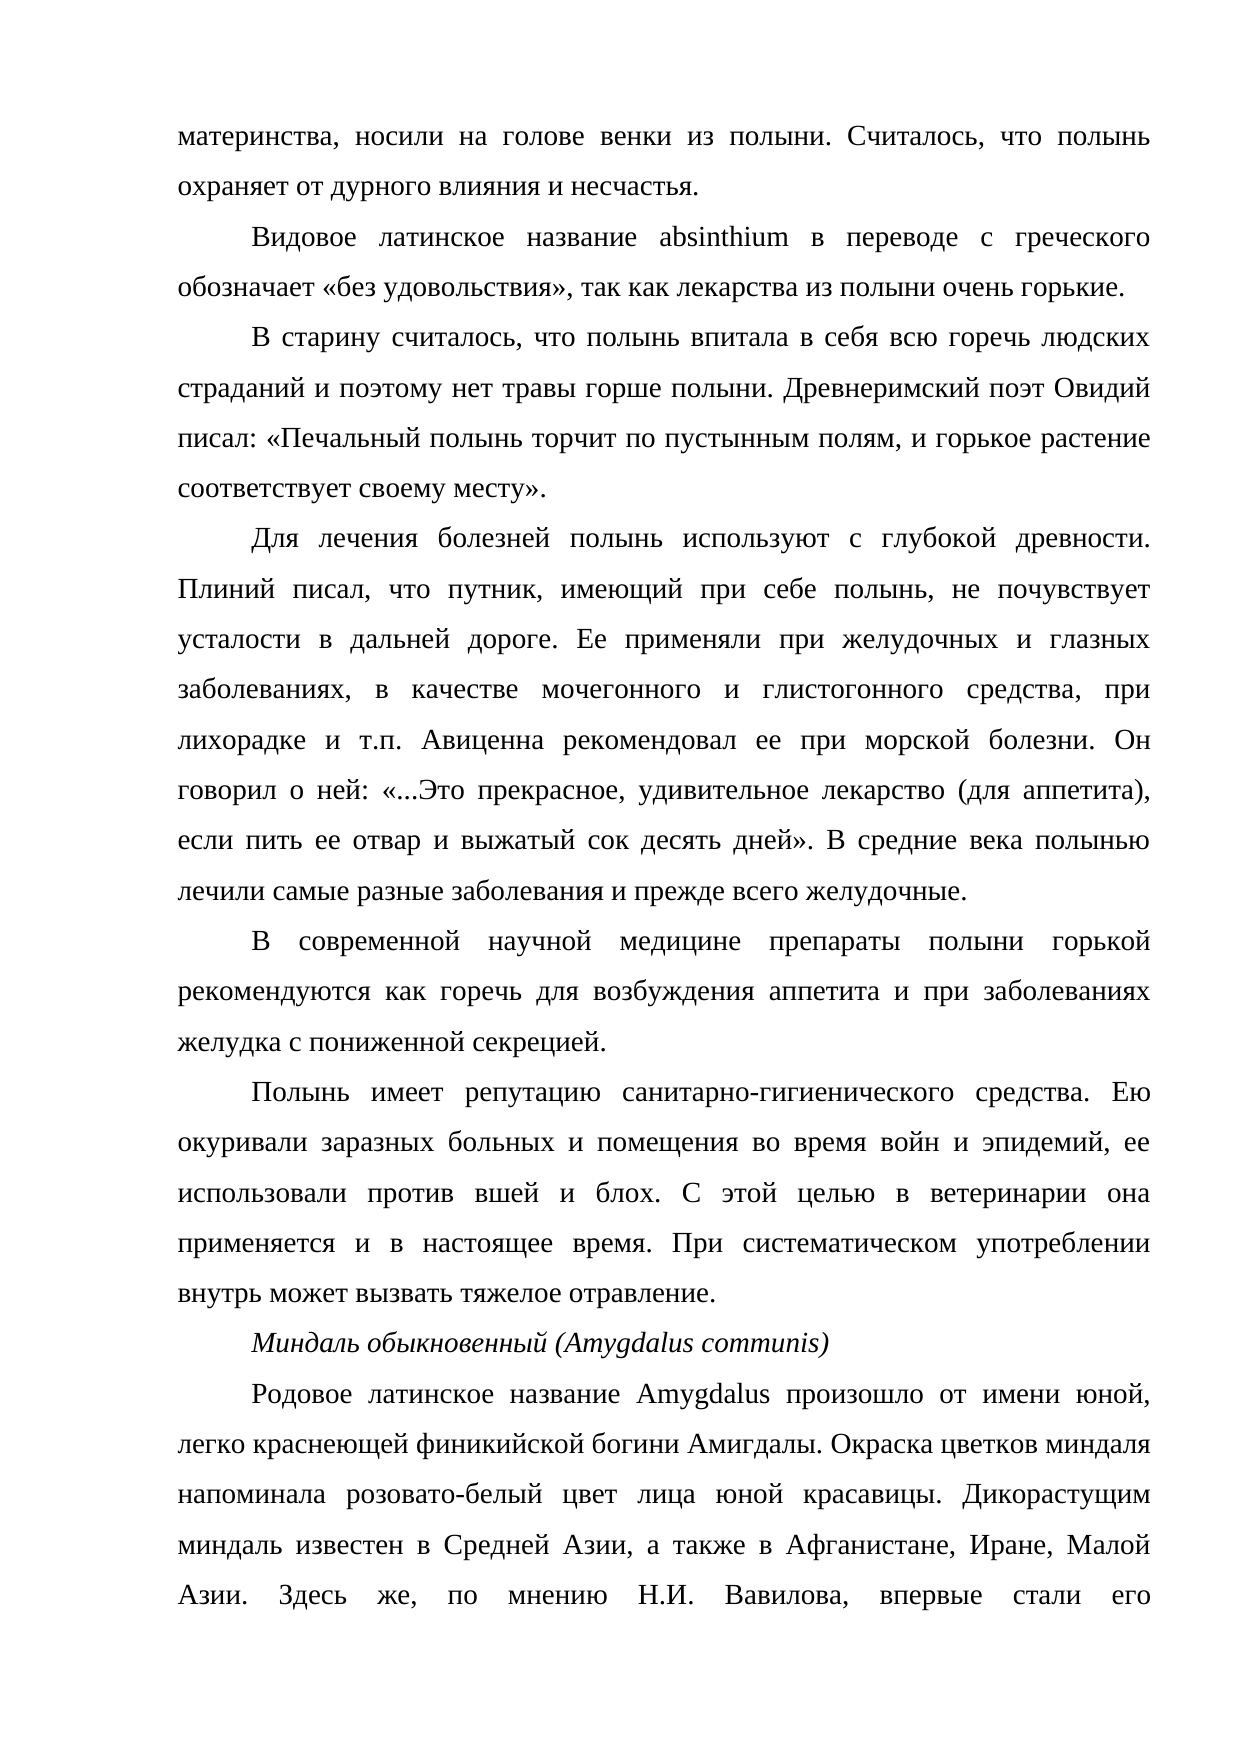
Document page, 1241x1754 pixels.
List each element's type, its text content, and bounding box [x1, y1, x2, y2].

text Видовое латинское название absinthium в переводе с греческого обозначает «без удовольствия», так как лекарства из полыни очень горькие. [177, 219, 1152, 303]
text Для лечения болезней полынь используют с глубокой древности. Плиний писал, что путник, имеющий при себе полынь, не почувствует усталости в дальней дороге. Ее применяли при желудочных и глазных заболеваниях, в качестве мочегонного и глистогонного средства, при лихорадке и т.п. Авиценна рекомендовал ее при морской болезни. Он говорил о ней: «...Это прекрасное, удивительное лекарство (для аппетита), если пить ее отвар и выжатый сок десять дней». В средние века полынью лечили самые разные заболевания и прежде всего желудочные. [177, 521, 1152, 906]
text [177, 1376, 1152, 1611]
text В современной научной медицине препараты полыни горькой рекомендуются как горечь для возбуждения аппетита и при заболеваниях желудка с пониженной секрецией. [177, 923, 1152, 1057]
text Миндаль обыкновенный (Amygdalus communis) [177, 1326, 1152, 1359]
text В старину считалось, что полынь впитала в себя всю горечь людских страданий и поэтому нет травы горше полыни. Древнеримский поэт Овидий писал: «Печальный полынь торчит по пустынным полям, и горькое растение соответствует своему месту». [177, 319, 1152, 504]
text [177, 118, 1152, 202]
text Полынь имеет репутацию санитарно-гигиенического средства. Ею окуривали заразных больных и помещения во время войн и эпидемий, ее использовали против вшей и блох. С этой целью в ветеринарии она применяется и в настоящее время. При систематическом употреблении внутрь может вызвать тяжелое отравление. [177, 1074, 1152, 1309]
